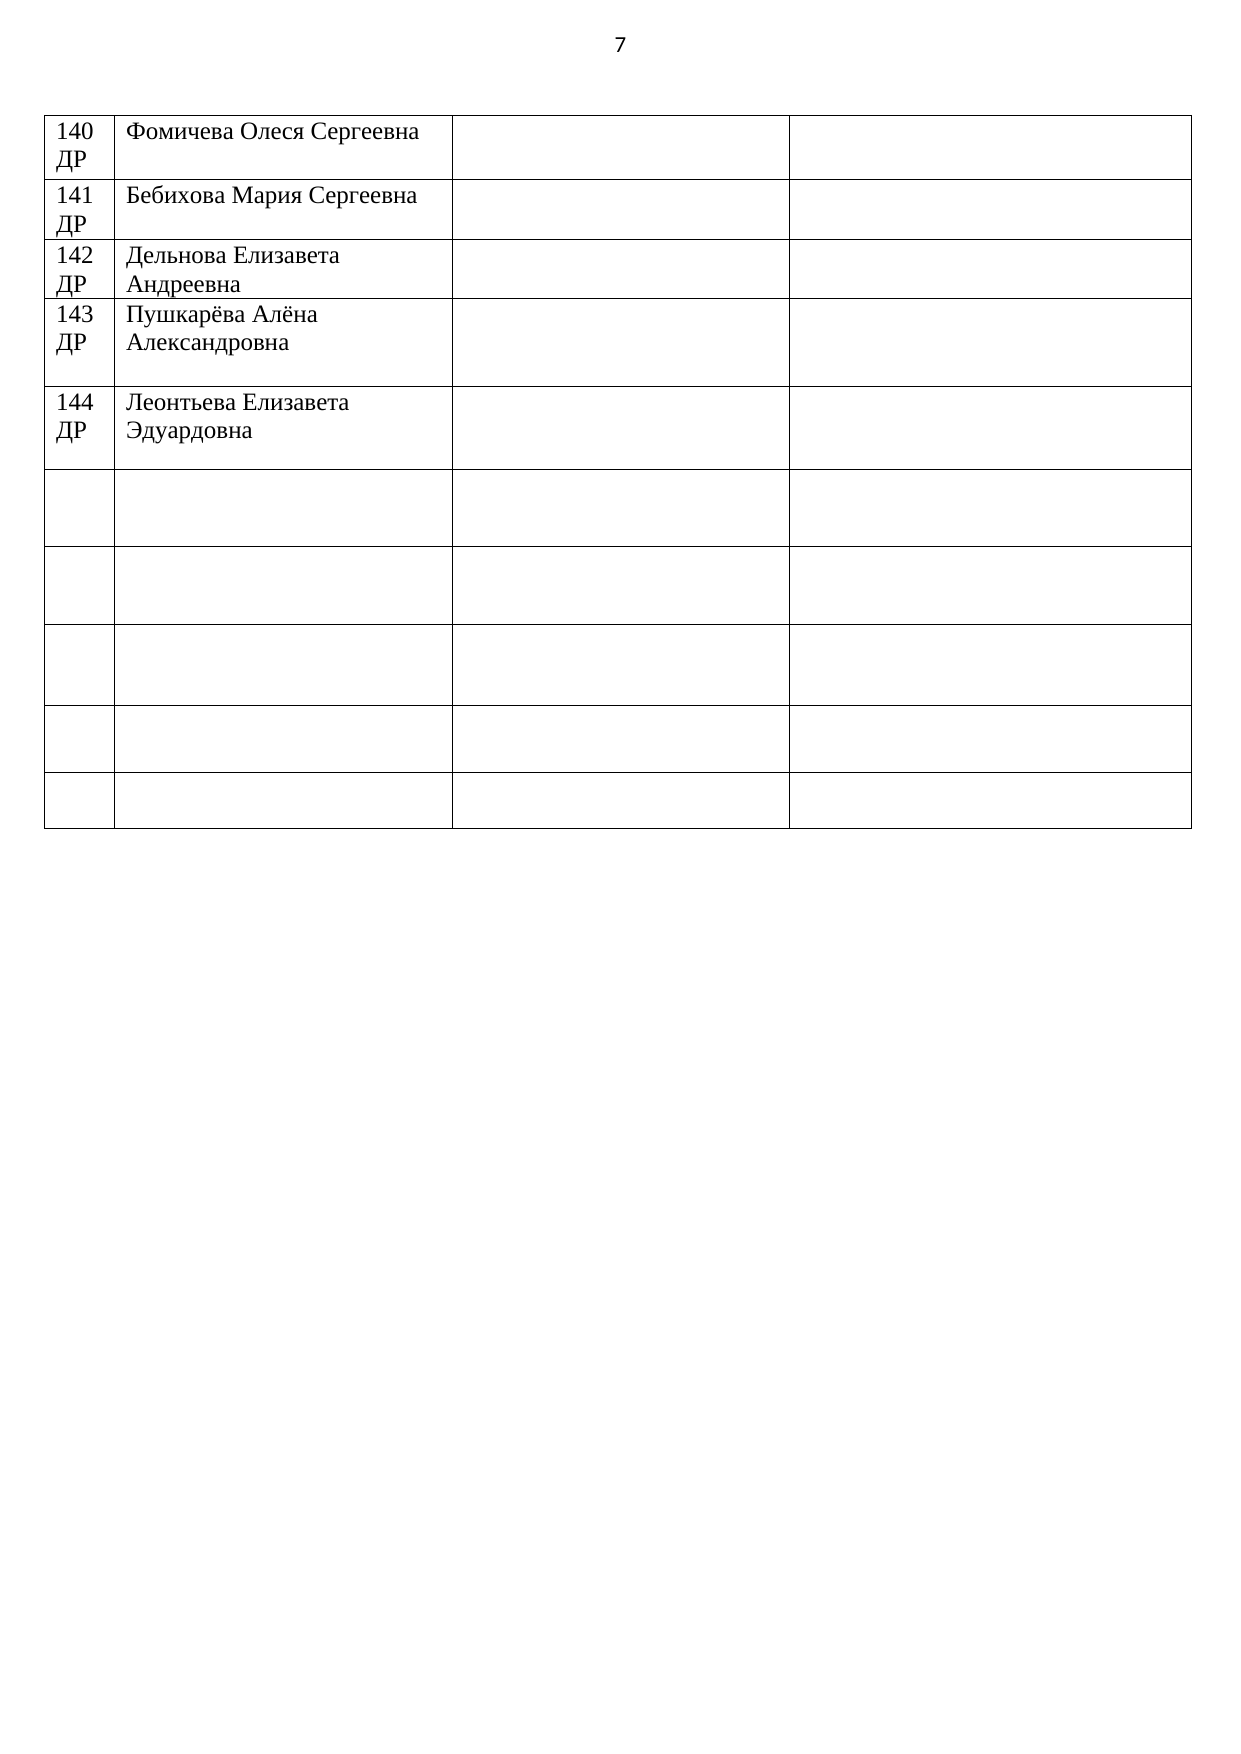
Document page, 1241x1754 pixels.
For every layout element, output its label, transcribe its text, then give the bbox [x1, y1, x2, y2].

table_cell [453, 706, 789, 772]
table_header 140 ДР [45, 116, 114, 179]
table_cell [115, 773, 452, 828]
table_cell [115, 547, 452, 623]
table_cell [453, 773, 789, 828]
table_header [453, 116, 789, 179]
table_cell [453, 387, 789, 468]
table_cell [453, 180, 789, 239]
table_header [790, 116, 1191, 179]
table_cell [790, 299, 1191, 386]
table_cell [790, 470, 1191, 546]
table_cell [790, 706, 1191, 772]
table_header Фомичева Олеся Сергеевна [115, 116, 452, 179]
table_cell [45, 625, 114, 704]
table_cell [45, 773, 114, 828]
table_cell [453, 547, 789, 623]
table_cell [45, 470, 114, 546]
table_cell [790, 240, 1191, 298]
table_cell 143 ДР [45, 299, 114, 386]
table_cell 142 ДР [45, 240, 114, 298]
table_cell [115, 706, 452, 772]
table_cell [790, 547, 1191, 623]
table_cell [790, 180, 1191, 239]
table_cell [45, 706, 114, 772]
table_cell [453, 625, 789, 704]
table_cell [115, 625, 452, 704]
table_cell [45, 547, 114, 623]
table_cell Дельнова Елизавета Андреевна [115, 240, 452, 298]
table_cell [453, 299, 789, 386]
table_cell [790, 625, 1191, 704]
table_cell [790, 387, 1191, 468]
table_cell 141 ДР [45, 180, 114, 239]
table_cell [453, 240, 789, 298]
table_cell [115, 470, 452, 546]
table_cell 144 ДР [45, 387, 114, 468]
table_cell [453, 470, 789, 546]
table_cell Леонтьева Елизавета Эдуардовна [115, 387, 452, 468]
table_cell [790, 773, 1191, 828]
table_cell Пушкарёва Алёна Александровна [115, 299, 452, 386]
table_cell Бебихова Мария Сергеевна [115, 180, 452, 239]
